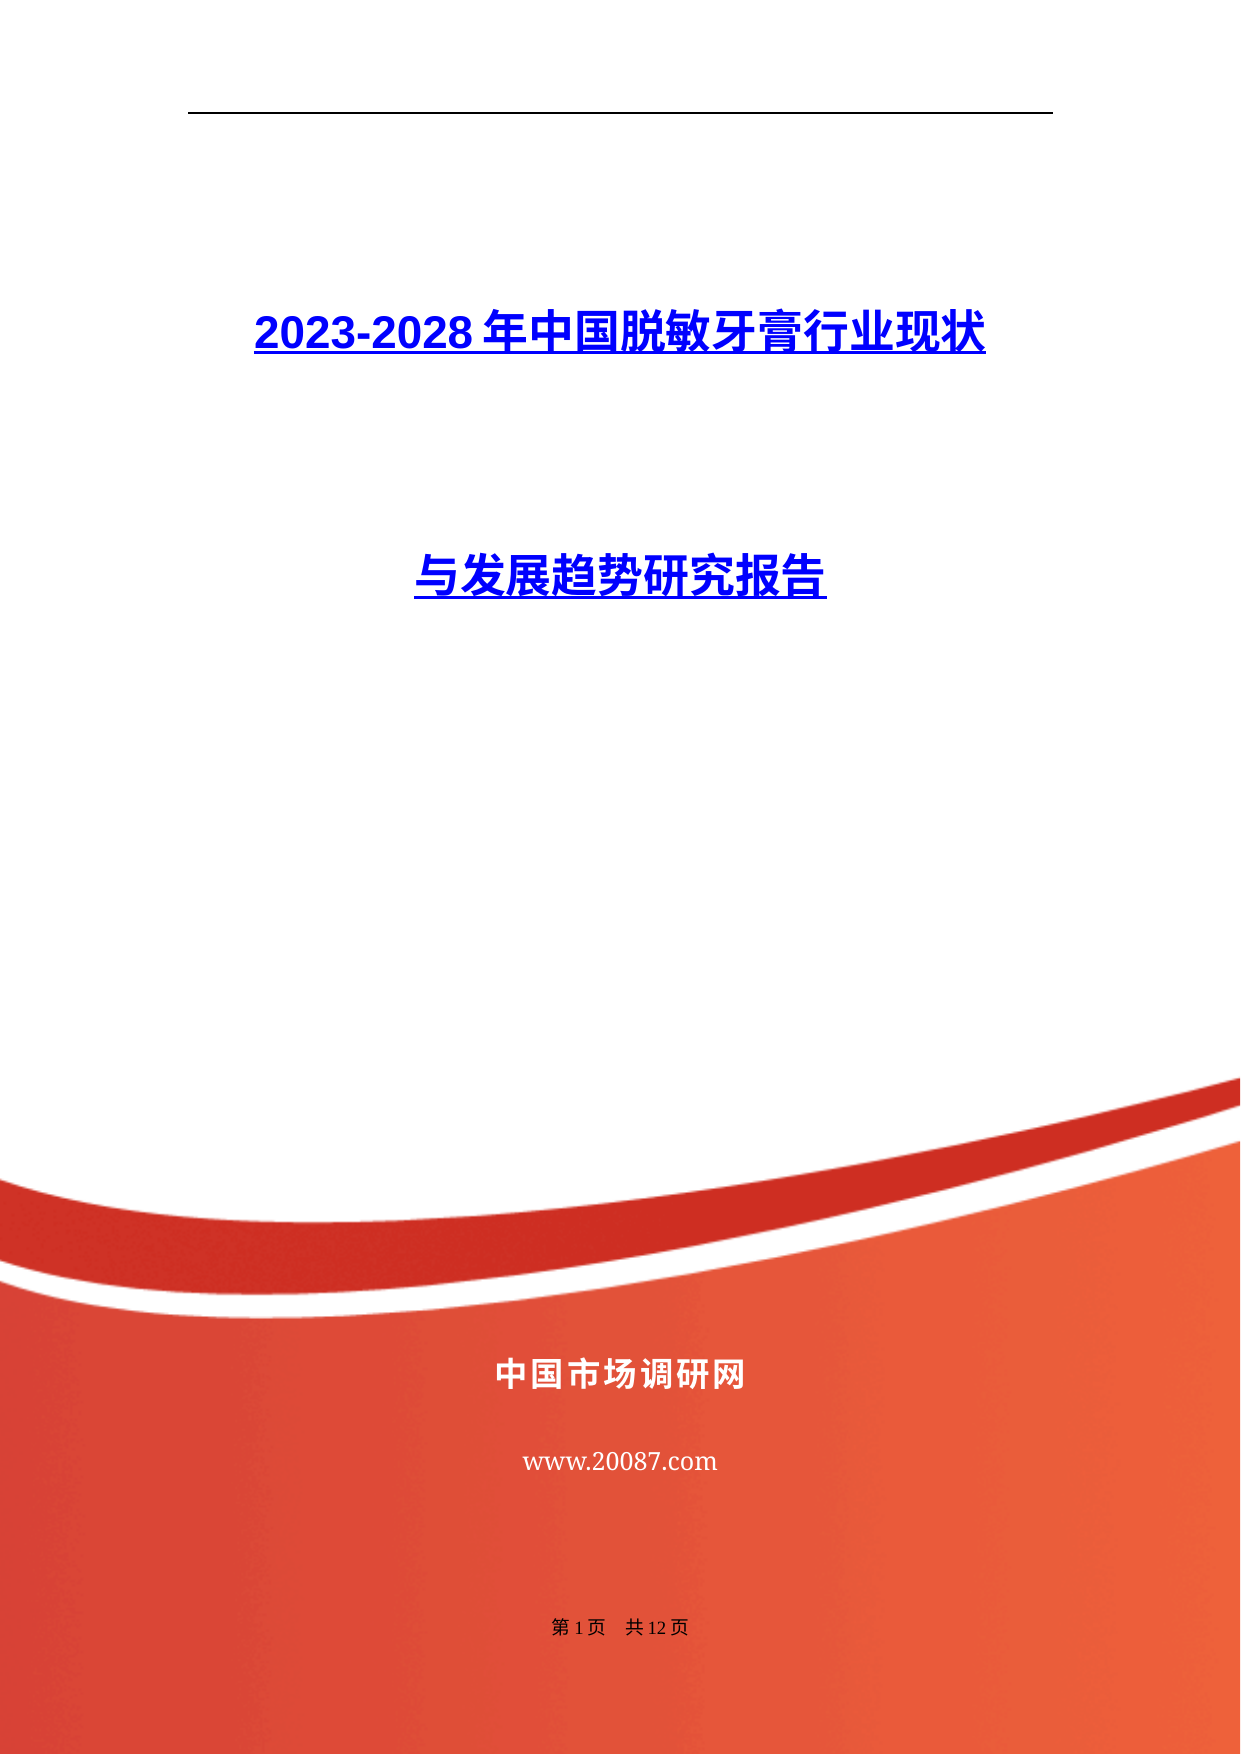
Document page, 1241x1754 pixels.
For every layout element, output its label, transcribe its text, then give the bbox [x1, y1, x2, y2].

subtitle 中国市场调研网 [187, 1339, 1053, 1404]
table_header 2023-2028年中国脱敏牙膏行业现状与发展趋势研究报告 [188, 207, 1053, 773]
picture [0, 1006, 1241, 1754]
text www.20087.com [187, 1428, 1053, 1493]
